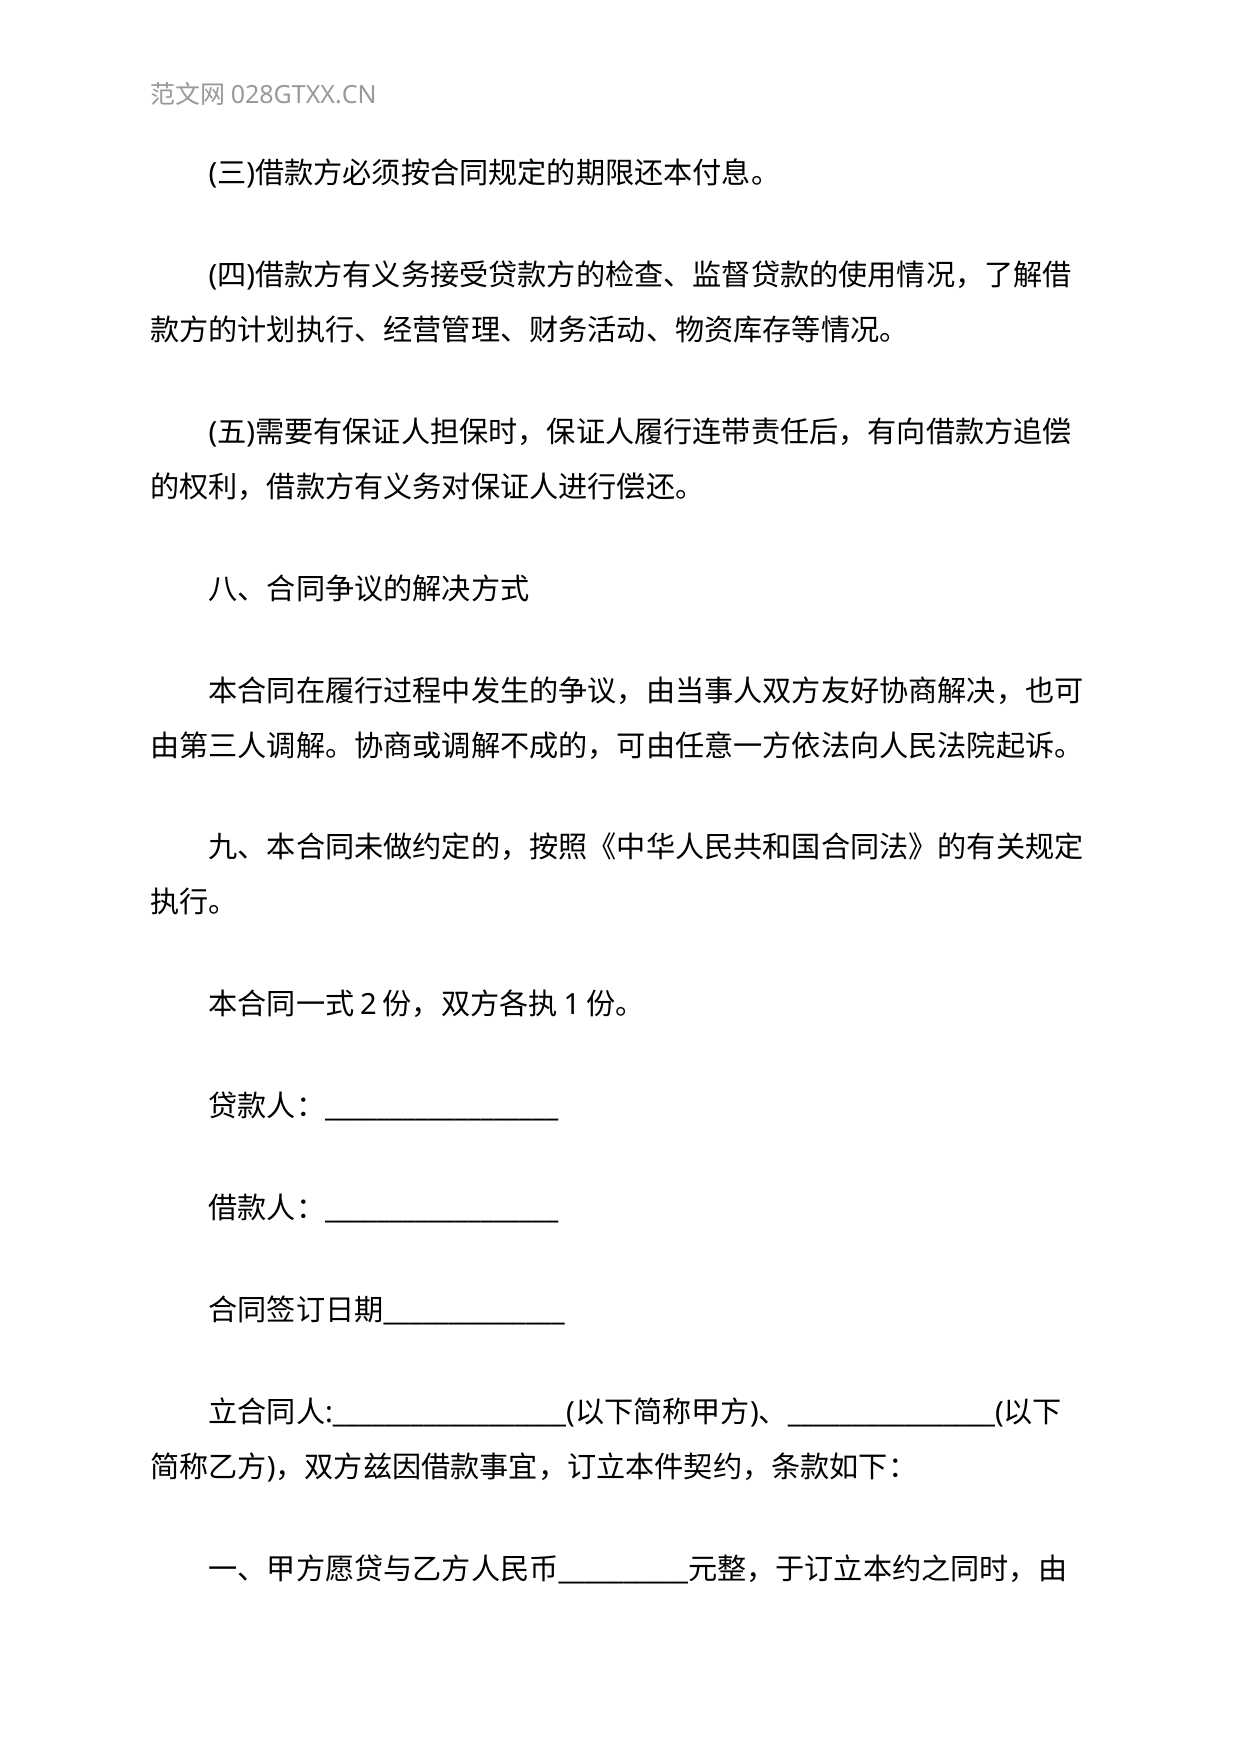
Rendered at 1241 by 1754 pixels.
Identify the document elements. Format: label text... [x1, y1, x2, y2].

text 本合同在履行过程中发生的争议，由当事人双方友好协商解决，也可由第三人调解。协商或调解不成的，可由任意一方依法向人民法院起诉。 [150, 667, 1090, 764]
text 立合同人:__________________(以下简称甲方)、________________(以下简称乙方)，双方兹因借款事宜，订立本件契约，条款如下： [150, 1388, 1090, 1486]
text 本合同一式2份，双方各执1份。 [150, 981, 1090, 1023]
text 借款人：__________________ [150, 1184, 1090, 1227]
text (五)需要有保证人担保时，保证人履行连带责任后，有向借款方追偿的权利，借款方有义务对保证人进行偿还。 [150, 409, 1090, 506]
text (三)借款方必须按合同规定的期限还本付息。 [150, 150, 1090, 192]
text 贷款人：__________________ [150, 1083, 1090, 1125]
text 八、合同争议的解决方式 [150, 566, 1090, 608]
text 九、本合同未做约定的，按照《中华人民共和国合同法》的有关规定执行。 [150, 824, 1090, 921]
text (四)借款方有义务接受贷款方的检查、监督贷款的使用情况，了解借款方的计划执行、经营管理、财务活动、物资库存等情况。 [150, 252, 1090, 349]
text 合同签订日期______________ [150, 1287, 1090, 1329]
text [150, 1546, 1090, 1588]
